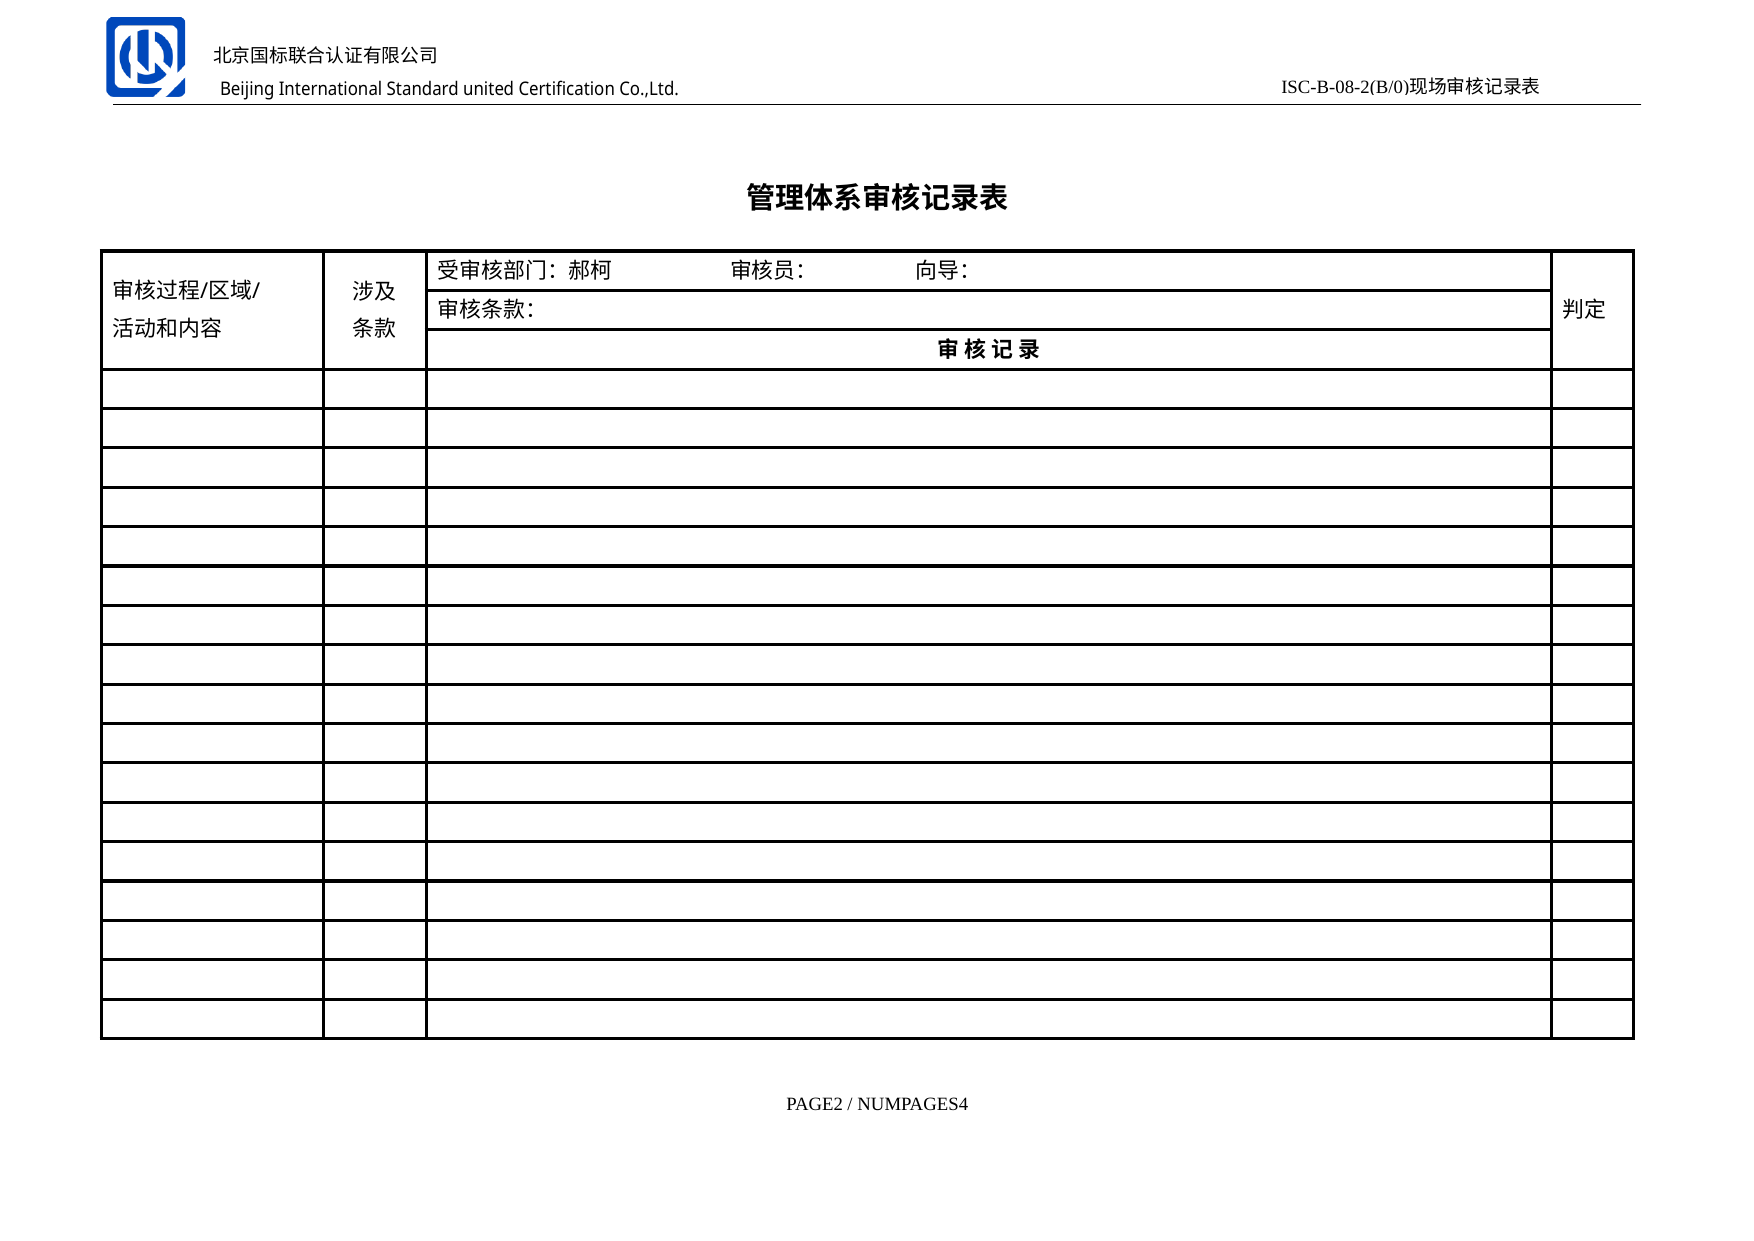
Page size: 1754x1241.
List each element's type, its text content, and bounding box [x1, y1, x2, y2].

table_cell [1553, 922, 1632, 958]
table_cell [103, 883, 322, 919]
table_cell [103, 568, 322, 604]
table_header 审核过程/区域/ 活动和内容 [103, 253, 322, 367]
table_cell 审核条款： [428, 292, 1550, 328]
table_cell [1553, 883, 1632, 919]
table_cell [1553, 646, 1632, 682]
table_cell [428, 804, 1550, 840]
table_cell [325, 764, 425, 801]
table_cell [1553, 528, 1632, 564]
table_cell [1553, 961, 1632, 997]
table_cell [325, 449, 425, 486]
table_cell [1553, 686, 1632, 722]
table_cell [103, 922, 322, 958]
table_cell [325, 961, 425, 997]
table_cell [103, 646, 322, 682]
table_cell [428, 489, 1550, 525]
table_cell [1553, 607, 1632, 643]
table_cell [428, 1001, 1550, 1037]
table_cell [428, 883, 1550, 919]
table_cell [103, 725, 322, 761]
table_cell [1553, 725, 1632, 761]
table_cell [325, 804, 425, 840]
table_cell [1553, 449, 1632, 486]
table_cell [428, 961, 1550, 997]
table_cell [325, 686, 425, 722]
table_cell [103, 489, 322, 525]
table_cell [103, 764, 322, 801]
table_cell [1553, 568, 1632, 604]
table_cell [1553, 410, 1632, 446]
table_header 受审核部门：郝柯 审核员： 向导： [428, 253, 1550, 289]
table_cell [325, 725, 425, 761]
table_cell [325, 568, 425, 604]
table_cell [325, 1001, 425, 1037]
table_header 判定 [1553, 253, 1632, 367]
table_cell [103, 961, 322, 997]
table_cell [428, 646, 1550, 682]
table_cell [325, 883, 425, 919]
table_cell [1553, 489, 1632, 525]
table_cell [428, 922, 1550, 958]
table_cell [1553, 764, 1632, 801]
text 管理体系审核记录表 [112, 163, 1641, 228]
table_cell [428, 528, 1550, 564]
table_header 涉及 条款 [325, 253, 425, 367]
table_cell [103, 410, 322, 446]
table_cell [325, 922, 425, 958]
table_cell [1553, 371, 1632, 407]
table_cell [1553, 804, 1632, 840]
table_cell [103, 371, 322, 407]
table_cell [325, 607, 425, 643]
table_cell [428, 725, 1550, 761]
table_cell [325, 646, 425, 682]
table_cell [325, 410, 425, 446]
table_cell [325, 843, 425, 879]
table_cell [103, 1001, 322, 1037]
table_cell [428, 568, 1550, 604]
table_cell [428, 686, 1550, 722]
table_cell [103, 843, 322, 879]
picture [106, 17, 186, 97]
table_cell [428, 371, 1550, 407]
table_cell [1553, 1001, 1632, 1037]
table_cell [428, 764, 1550, 801]
table_cell [103, 686, 322, 722]
table_cell [428, 607, 1550, 643]
table_cell [325, 371, 425, 407]
table_cell [428, 410, 1550, 446]
table_cell [103, 607, 322, 643]
table_cell [103, 449, 322, 486]
table_cell [325, 489, 425, 525]
table_cell [103, 528, 322, 564]
table_cell [103, 804, 322, 840]
table_cell 审 核 记 录 [428, 331, 1550, 367]
table_cell [428, 843, 1550, 879]
table_cell [1553, 843, 1632, 879]
table_cell [428, 449, 1550, 486]
table_cell [325, 528, 425, 564]
